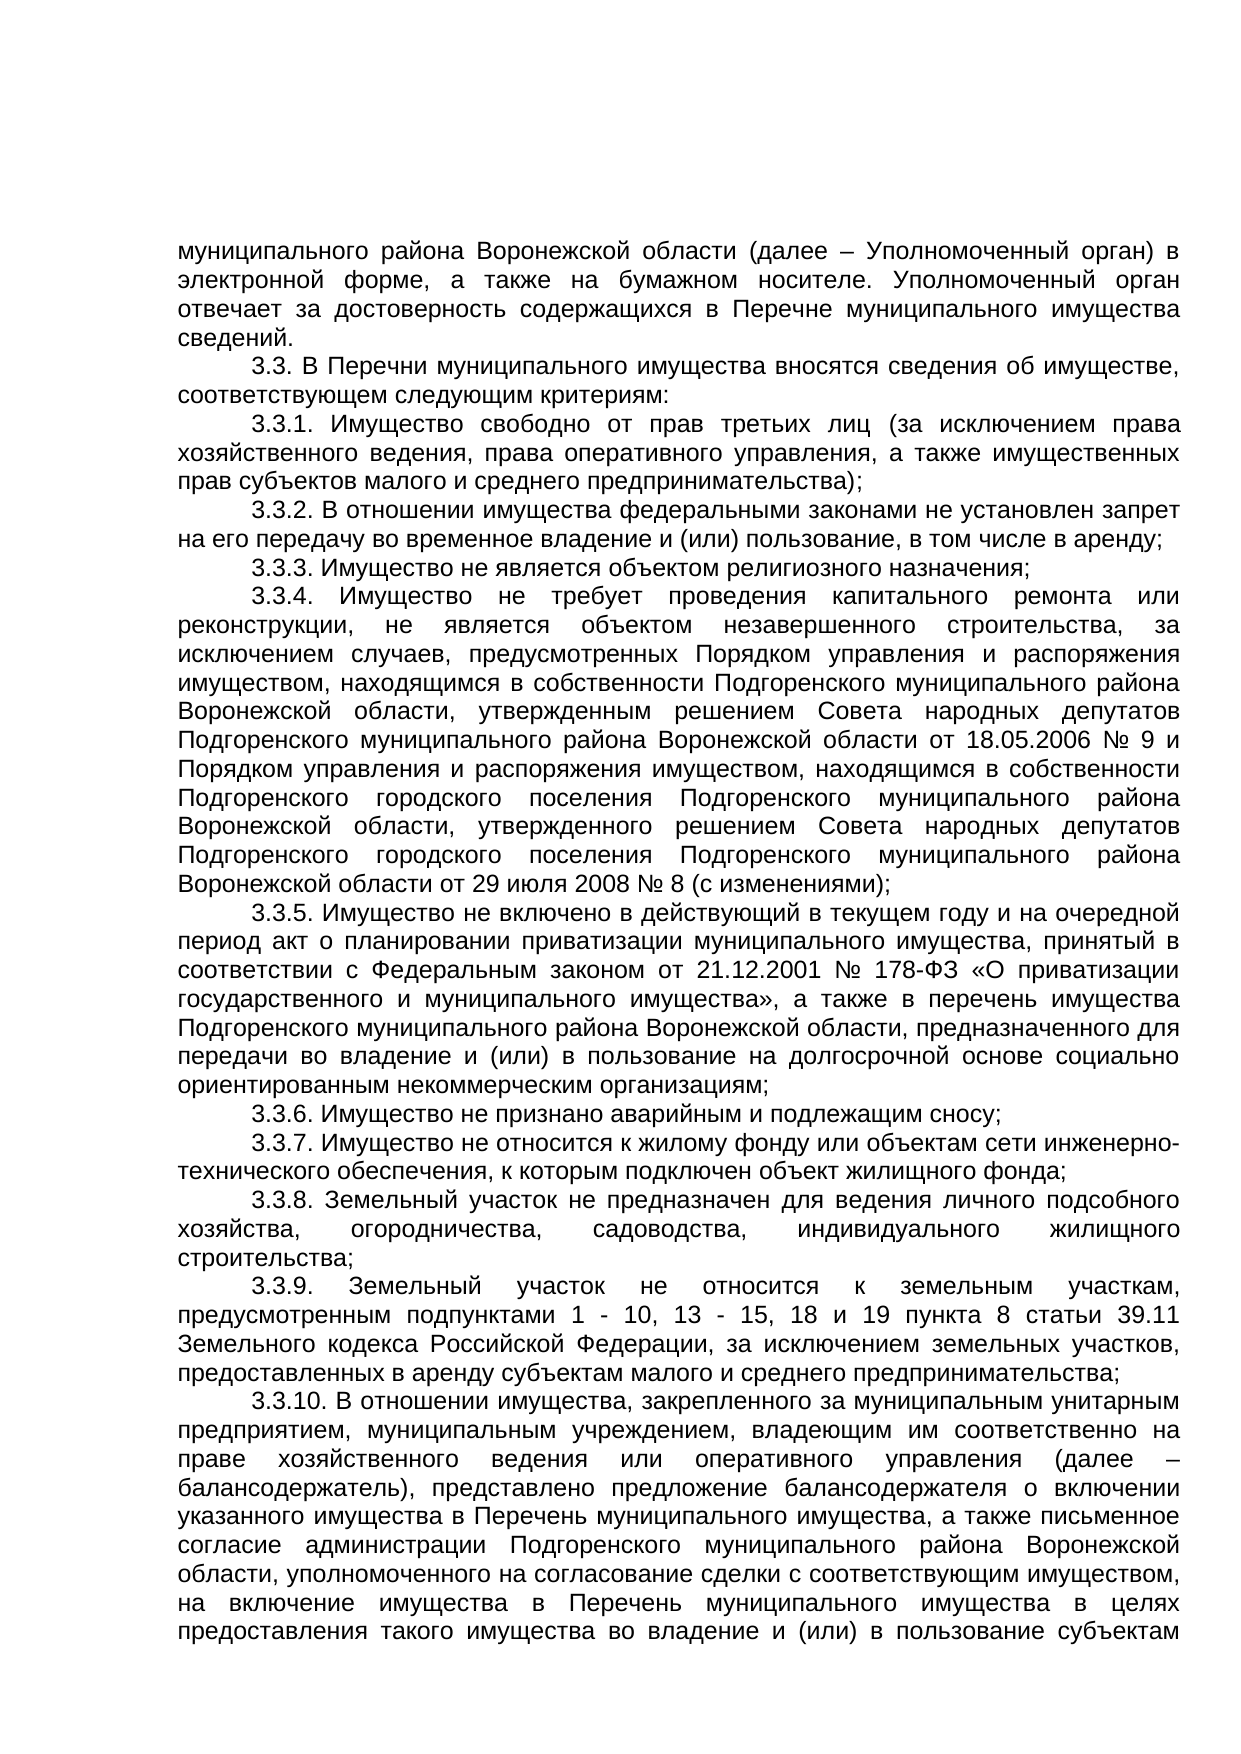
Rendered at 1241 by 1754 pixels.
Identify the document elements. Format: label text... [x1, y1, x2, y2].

text 3.3.7. Имущество не относится к жилому фонду или объектам сети инженерно-технического обеспечения, к которым подключен объект жилищного фонда; [177, 1127, 1181, 1185]
text 3.3.9. Земельный участок не относится к земельным участкам, предусмотренным подпунктами 1 - 10, 13 - 15, 18 и 19 пункта 8 статьи 39.11 Земельного кодекса Российской Федерации, за исключением земельных участков, предоставленных в аренду субъектам малого и среднего предпринимательства; [177, 1271, 1181, 1386]
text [177, 1386, 1181, 1645]
text 3.3.2. В отношении имущества федеральными законами не установлен запрет на его передачу во временное владение и (или) пользование, в том числе в аренду; [177, 495, 1181, 552]
text 3.3.3. Имущество не является объектом религиозного назначения; [177, 552, 1181, 581]
text 3.3. В Перечни муниципального имущества вносятся сведения об имуществе, соответствующем следующим критериям: [177, 351, 1181, 409]
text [177, 236, 1181, 351]
text 3.3.8. Земельный участок не предназначен для ведения личного подсобного хозяйства, огородничества, садоводства, индивидуального жилищного строительства; [177, 1185, 1181, 1271]
text 3.3.5. Имущество не включено в действующий в текущем году и на очередной период акт о планировании приватизации муниципального имущества, принятый в соответствии с Федеральным законом от 21.12.2001 № 178-ФЗ «О приватизации государственного и муниципального имущества», а также в перечень имущества Подгоренского муниципального района Воронежской области, предназначенного для передачи во владение и (или) в пользование на долгосрочной основе социально ориентированным некоммерческим организациям; [177, 897, 1181, 1099]
text 3.3.4. Имущество не требует проведения капитального ремонта или реконструкции, не является объектом незавершенного строительства, за исключением случаев, предусмотренных Порядком управления и распоряжения имуществом, находящимся в собственности Подгоренского муниципального района Воронежской области, утвержденным решением Совета народных депутатов Подгоренского муниципального района Воронежской области от 18.05.2006 № 9 и Порядком управления и распоряжения имуществом, находящимся в собственности Подгоренского городского поселения Подгоренского муниципального района Воронежской области, утвержденного решением Совета народных депутатов Подгоренского городского поселения Подгоренского муниципального района Воронежской области от 29 июля 2008 № 8 (с изменениями); [177, 581, 1181, 897]
text 3.3.6. Имущество не признано аварийным и подлежащим сносу; [177, 1099, 1181, 1127]
text 3.3.1. Имущество свободно от прав третьих лиц (за исключением права хозяйственного ведения, права оперативного управления, а также имущественных прав субъектов малого и среднего предпринимательства); [177, 409, 1181, 495]
